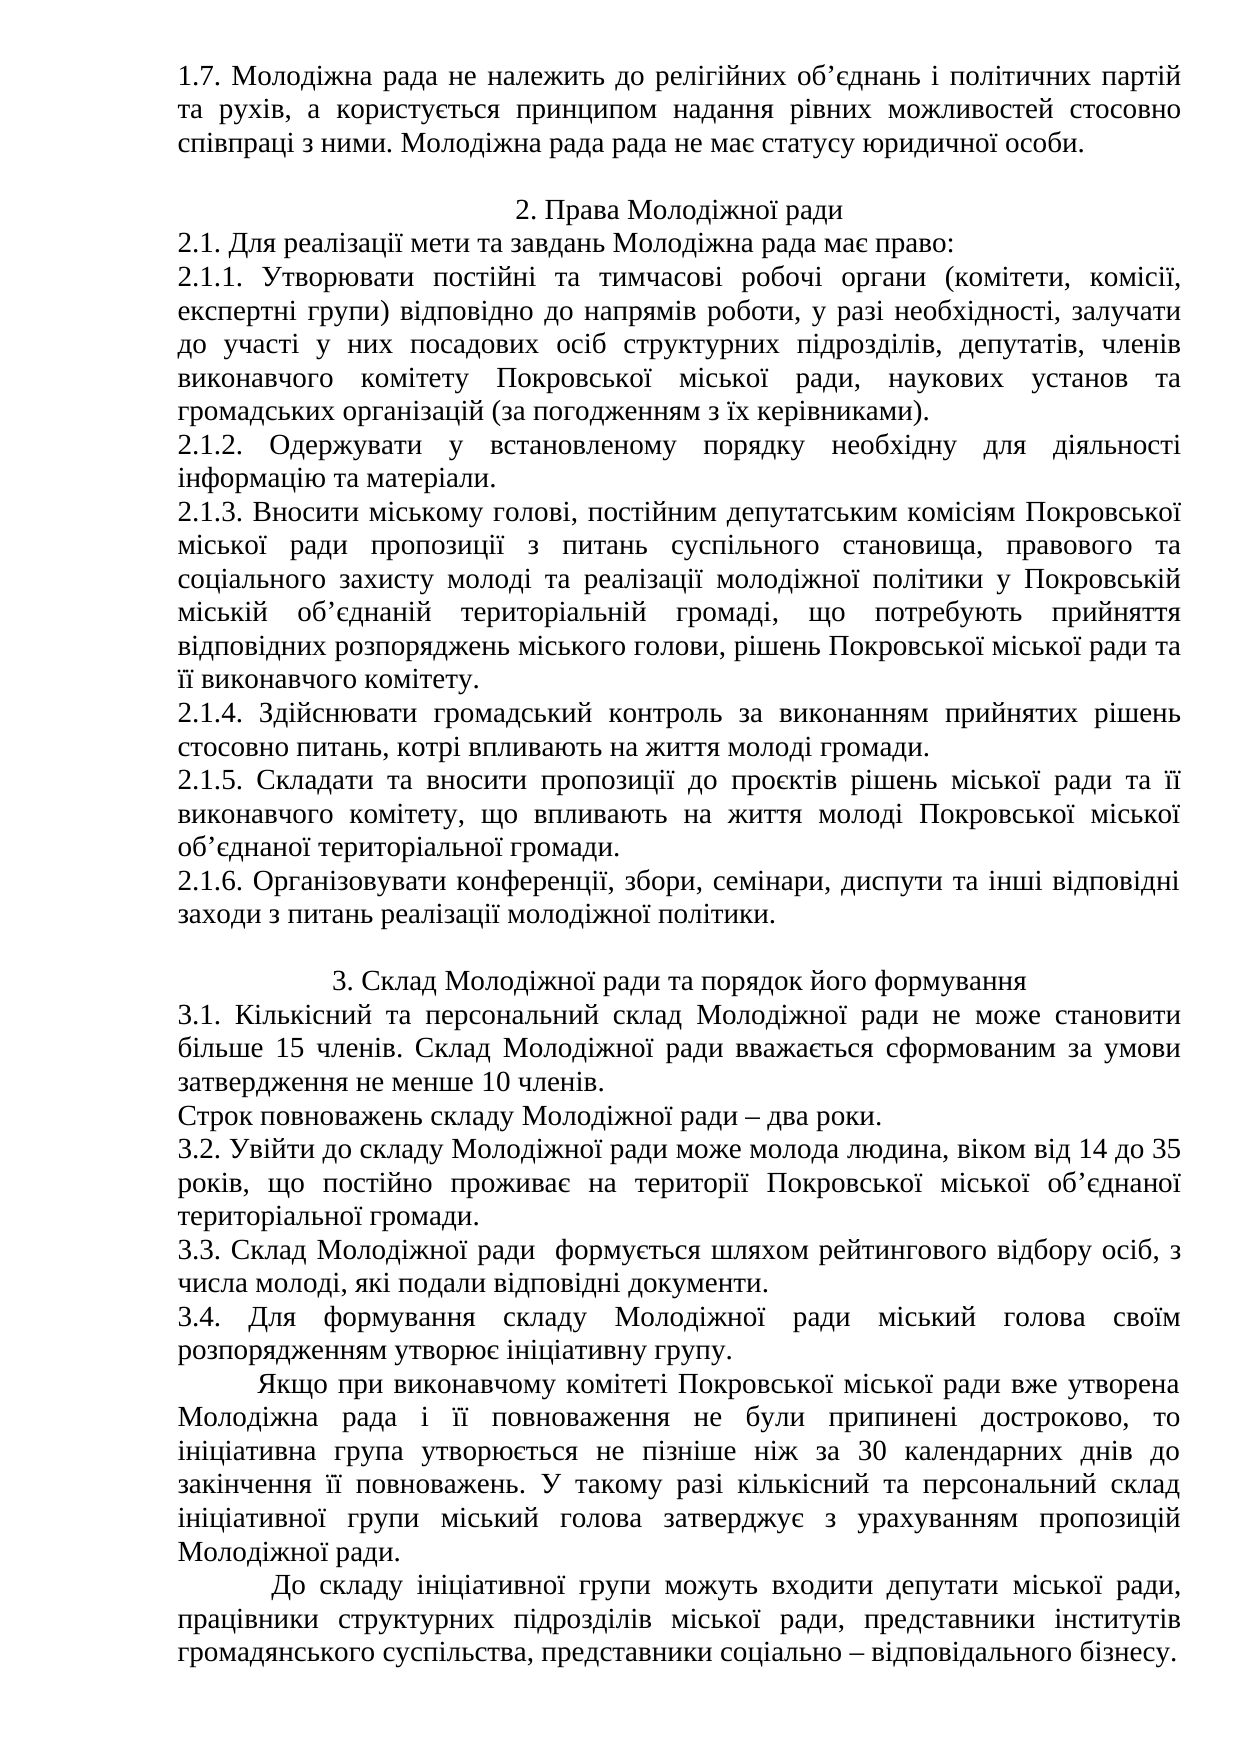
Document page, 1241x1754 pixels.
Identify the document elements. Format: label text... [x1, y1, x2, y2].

text 3.2. Увійти до складу Молодіжної ради може молода людина, віком від 14 до 35 років, що постійно проживає на території Покровської міської об’єднаної територіальної громади. [177, 1131, 1181, 1232]
text 2.1.3. Вносити міському голові, постійним депутатським комісіям Покровської міської ради пропозиції з питань суспільного становища, правового та соціального захисту молоді та реалізації молодіжної політики у Покровській міській об’єднаній територіальній громаді, що потребують прийняття відповідних розпоряджень міського голови, рішень Покровської міської ради та її виконавчого комітету. [177, 494, 1181, 695]
text 1.7. Молодіжна рада не належить до релігійних об’єднань і політичних партій та рухів, а користується принципом надання рівних можливостей стосовно співпраці з ними. Молодіжна рада рада не має статусу юридичної особи. [177, 58, 1181, 158]
text 2. Права Молодіжної ради [177, 192, 1181, 226]
text Строк повноважень складу Молодіжної ради – два роки. [177, 1098, 1181, 1131]
text 2.1.2. Одержувати у встановленому порядку необхідну для діяльності інформацію та матеріали. [177, 427, 1181, 494]
text 2.1.4. Здійснювати громадський контроль за виконанням прийнятих рішень стосовно питань, котрі впливають на життя молоді громади. [177, 695, 1181, 762]
text 2.1. Для реалізації мети та завдань Молодіжна рада має право: [177, 226, 1181, 259]
text 2.1.1. Утворювати постійні та тимчасові робочі органи (комітети, комісії, експертні групи) відповідно до напрямів роботи, у разі необхідності, залучати до участі у них посадових осіб структурних підрозділів, депутатів, членів виконавчого комітету Покровської міської ради, наукових установ та громадських організацій (за погодженням з їх керівниками). [177, 259, 1181, 427]
text 3.1. Кількісний та персональний склад Молодіжної ради не може становити більше 15 членів. Склад Молодіжної ради вважається сформованим за умови затвердження не менше 10 членів. [177, 997, 1181, 1098]
text 2.1.6. Організовувати конференції, збори, семінари, диспути та інші відповідні заходи з питань реалізації молодіжної політики. [177, 863, 1181, 930]
text До складу ініціативної групи можуть входити депутати міської ради, працівники структурних підрозділів міської ради, представники інститутів громадянського суспільства, представники соціально – відповідального бізнесу. [177, 1567, 1181, 1668]
text 3.3. Склад Молодіжної ради формується шляхом рейтингового відбору осіб, з числа молоді, які подали відповідні документи. [177, 1232, 1181, 1299]
text 2.1.5. Складати та вносити пропозиції до проєктів рішень міської ради та її виконавчого комітету, що впливають на життя молоді Покровської міської об’єднаної територіальної громади. [177, 762, 1181, 863]
text 3. Склад Молодіжної ради та порядок його формування [177, 963, 1181, 997]
text Якщо при виконавчому комітеті Покровської міської ради вже утворена Молодіжна рада і її повноваження не були припинені достроково, то ініціативна група утворюється не пізніше ніж за 30 календарних днів до закінчення її повноважень. У такому разі кількісний та персональний склад ініціативної групи міський голова затверджує з урахуванням пропозицій Молодіжної ради. [177, 1366, 1181, 1567]
text 3.4. Для формування складу Молодіжної ради міський голова своїм розпорядженням утворює ініціативну групу. [177, 1299, 1181, 1366]
